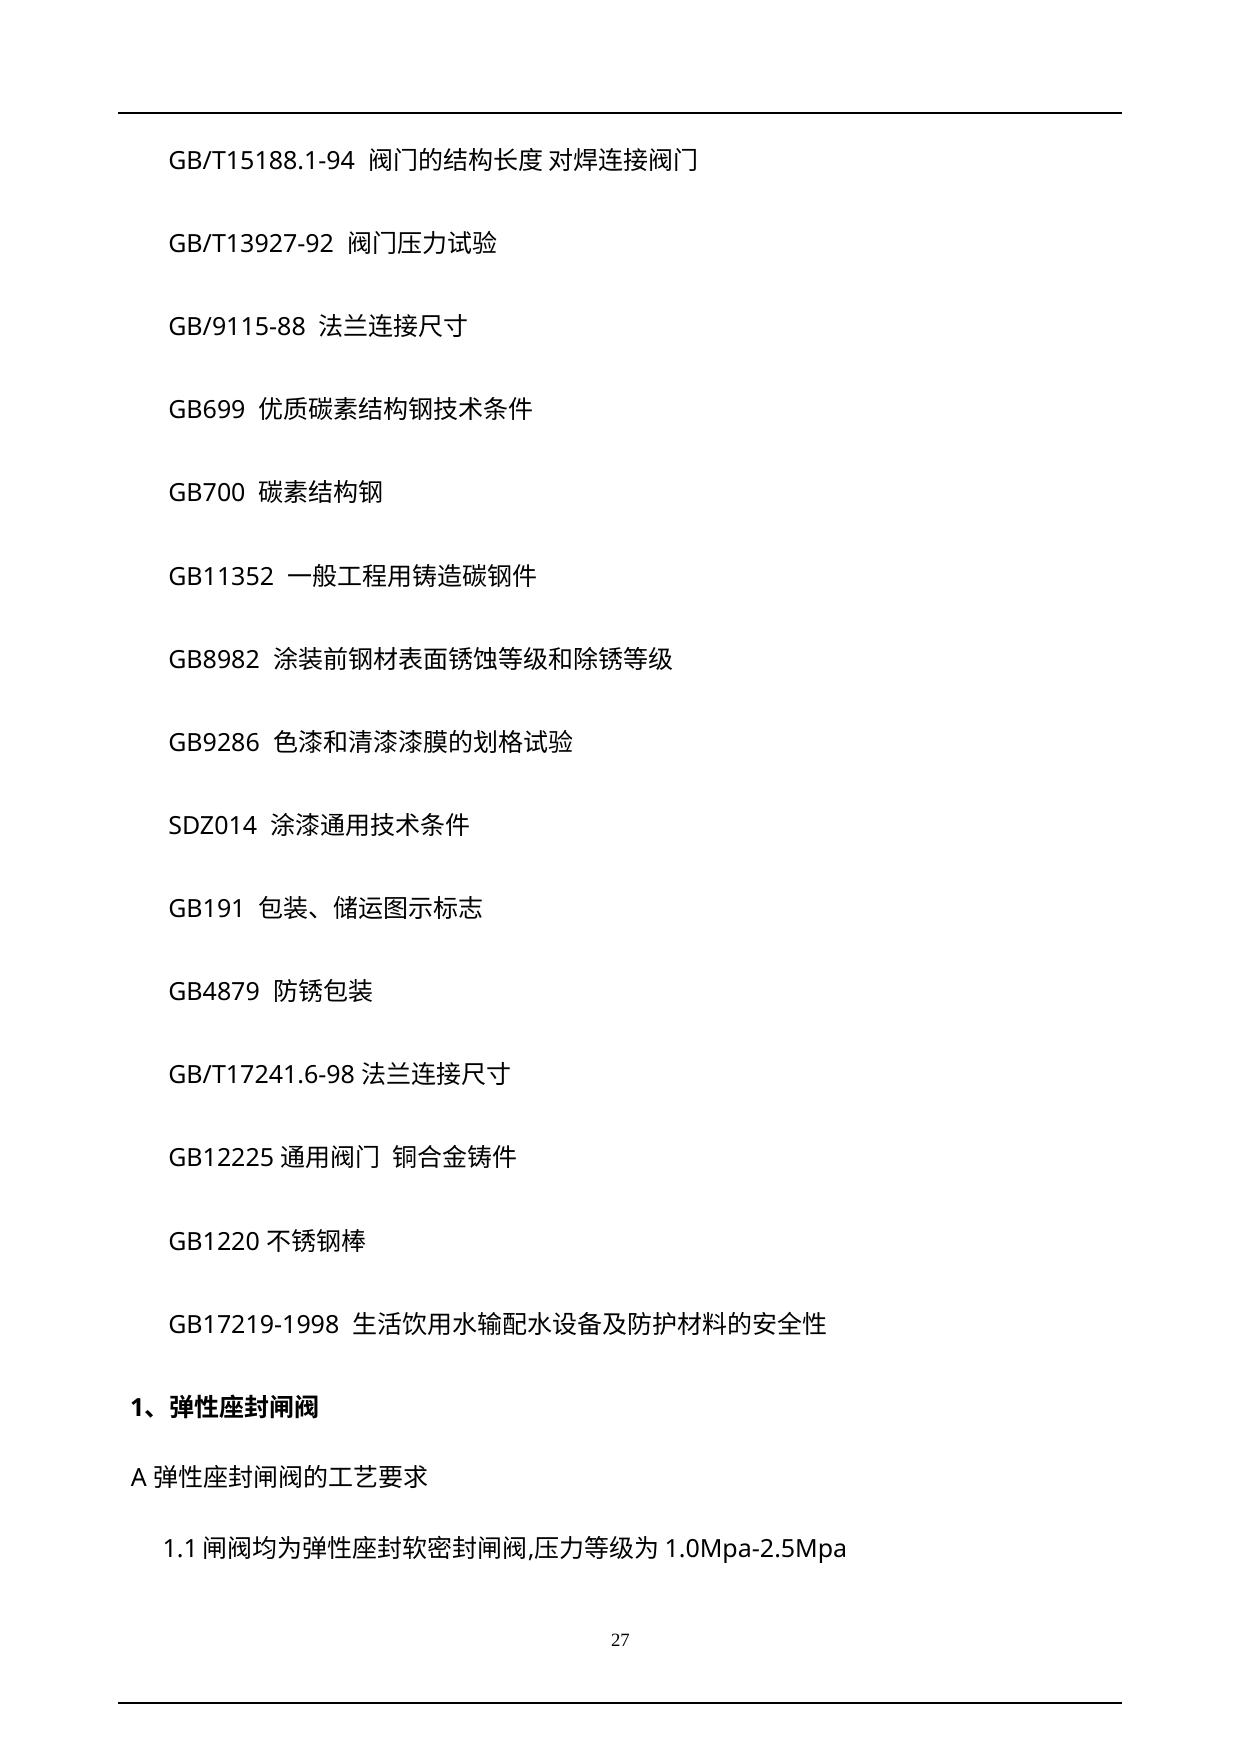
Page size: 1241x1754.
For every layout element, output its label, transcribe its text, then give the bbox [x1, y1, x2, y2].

text GB11352 一般工程用铸造碳钢件 [118, 542, 1122, 607]
text GB17219-1998 生活饮用水输配水设备及防护材料的安全性 [118, 1290, 1122, 1355]
text 1、弹性座封闸阀 [118, 1373, 1122, 1438]
text GB700 碳素结构钢 [118, 458, 1122, 523]
text GB699 优质碳素结构钢技术条件 [118, 375, 1122, 440]
text GB1220 不锈钢棒 [118, 1207, 1122, 1272]
text GB/T15188.1-94 阀门的结构长度 对焊连接阀门 [118, 126, 1122, 191]
text GB/T17241.6-98 法兰连接尺寸 [118, 1040, 1122, 1105]
text GB191 包装、储运图示标志 [118, 874, 1122, 939]
text GB12225 通用阀门 铜合金铸件 [118, 1123, 1122, 1188]
text GB/9115-88 法兰连接尺寸 [118, 292, 1122, 357]
text 1.1闸阀均为弹性座封软密封闸阀,压力等级为1.0Mpa-2.5Mpa [118, 1514, 1122, 1579]
text GB9286 色漆和清漆漆膜的划格试验 [118, 708, 1122, 773]
text GB4879 防锈包装 [118, 957, 1122, 1022]
text SDZ014 涂漆通用技术条件 [118, 791, 1122, 856]
text GB/T13927-92 阀门压力试验 [118, 209, 1122, 274]
text GB8982 涂装前钢材表面锈蚀等级和除锈等级 [118, 625, 1122, 690]
text A 弹性座封闸阀的工艺要求 [118, 1443, 1122, 1508]
